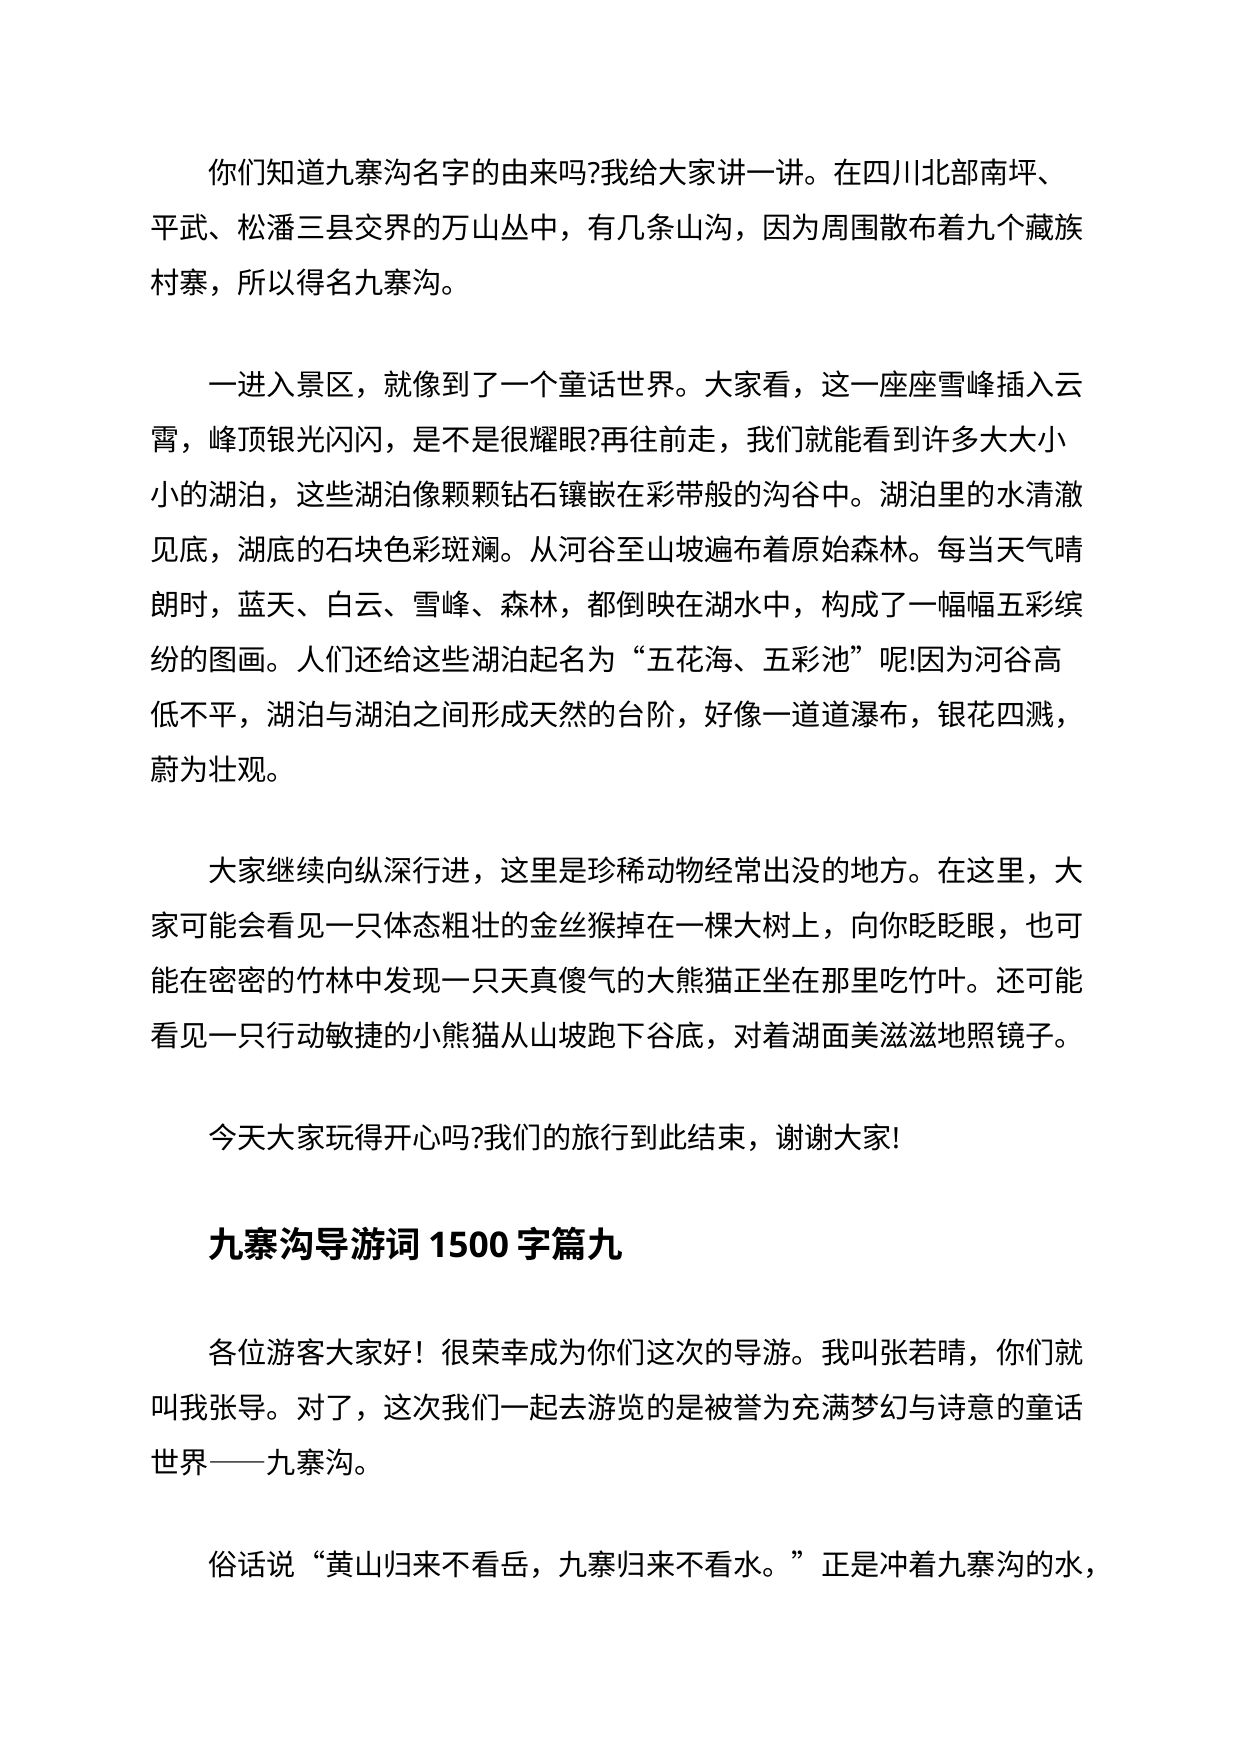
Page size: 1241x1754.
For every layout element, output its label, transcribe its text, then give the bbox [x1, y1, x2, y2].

text 今天大家玩得开心吗?我们的旅行到此结束，谢谢大家! [150, 1114, 1090, 1157]
text 各位游客大家好！很荣幸成为你们这次的导游。我叫张若晴，你们就叫我张导。对了，这次我们一起去游览的是被誉为充满梦幻与诗意的童话世界——九寨沟。 [150, 1330, 1090, 1482]
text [150, 1541, 1090, 1584]
text 你们知道九寨沟名字的由来吗?我给大家讲一讲。在四川北部南坪、平武、松潘三县交界的万山丛中，有几条山沟，因为周围散布着九个藏族村寨，所以得名九寨沟。 [150, 150, 1090, 302]
text 大家继续向纵深行进，这里是珍稀动物经常出没的地方。在这里，大家可能会看见一只体态粗壮的金丝猴掉在一棵大树上，向你眨眨眼，也可能在密密的竹林中发现一只天真傻气的大熊猫正坐在那里吃竹叶。还可能看见一只行动敏捷的小熊猫从山坡跑下谷底，对着湖面美滋滋地照镜子。 [150, 848, 1090, 1055]
text 九寨沟导游词1500字篇九 [150, 1216, 1090, 1268]
text 一进入景区，就像到了一个童话世界。大家看，这一座座雪峰插入云霄，峰顶银光闪闪，是不是很耀眼?再往前走，我们就能看到许多大大小小的湖泊，这些湖泊像颗颗钻石镶嵌在彩带般的沟谷中。湖泊里的水清澈见底，湖底的石块色彩斑斓。从河谷至山坡遍布着原始森林。每当天气晴朗时，蓝天、白云、雪峰、森林，都倒映在湖水中，构成了一幅幅五彩缤纷的图画。人们还给这些湖泊起名为“五花海、五彩池”呢!因为河谷高低不平，湖泊与湖泊之间形成天然的台阶，好像一道道瀑布，银花四溅，蔚为壮观。 [150, 362, 1090, 788]
